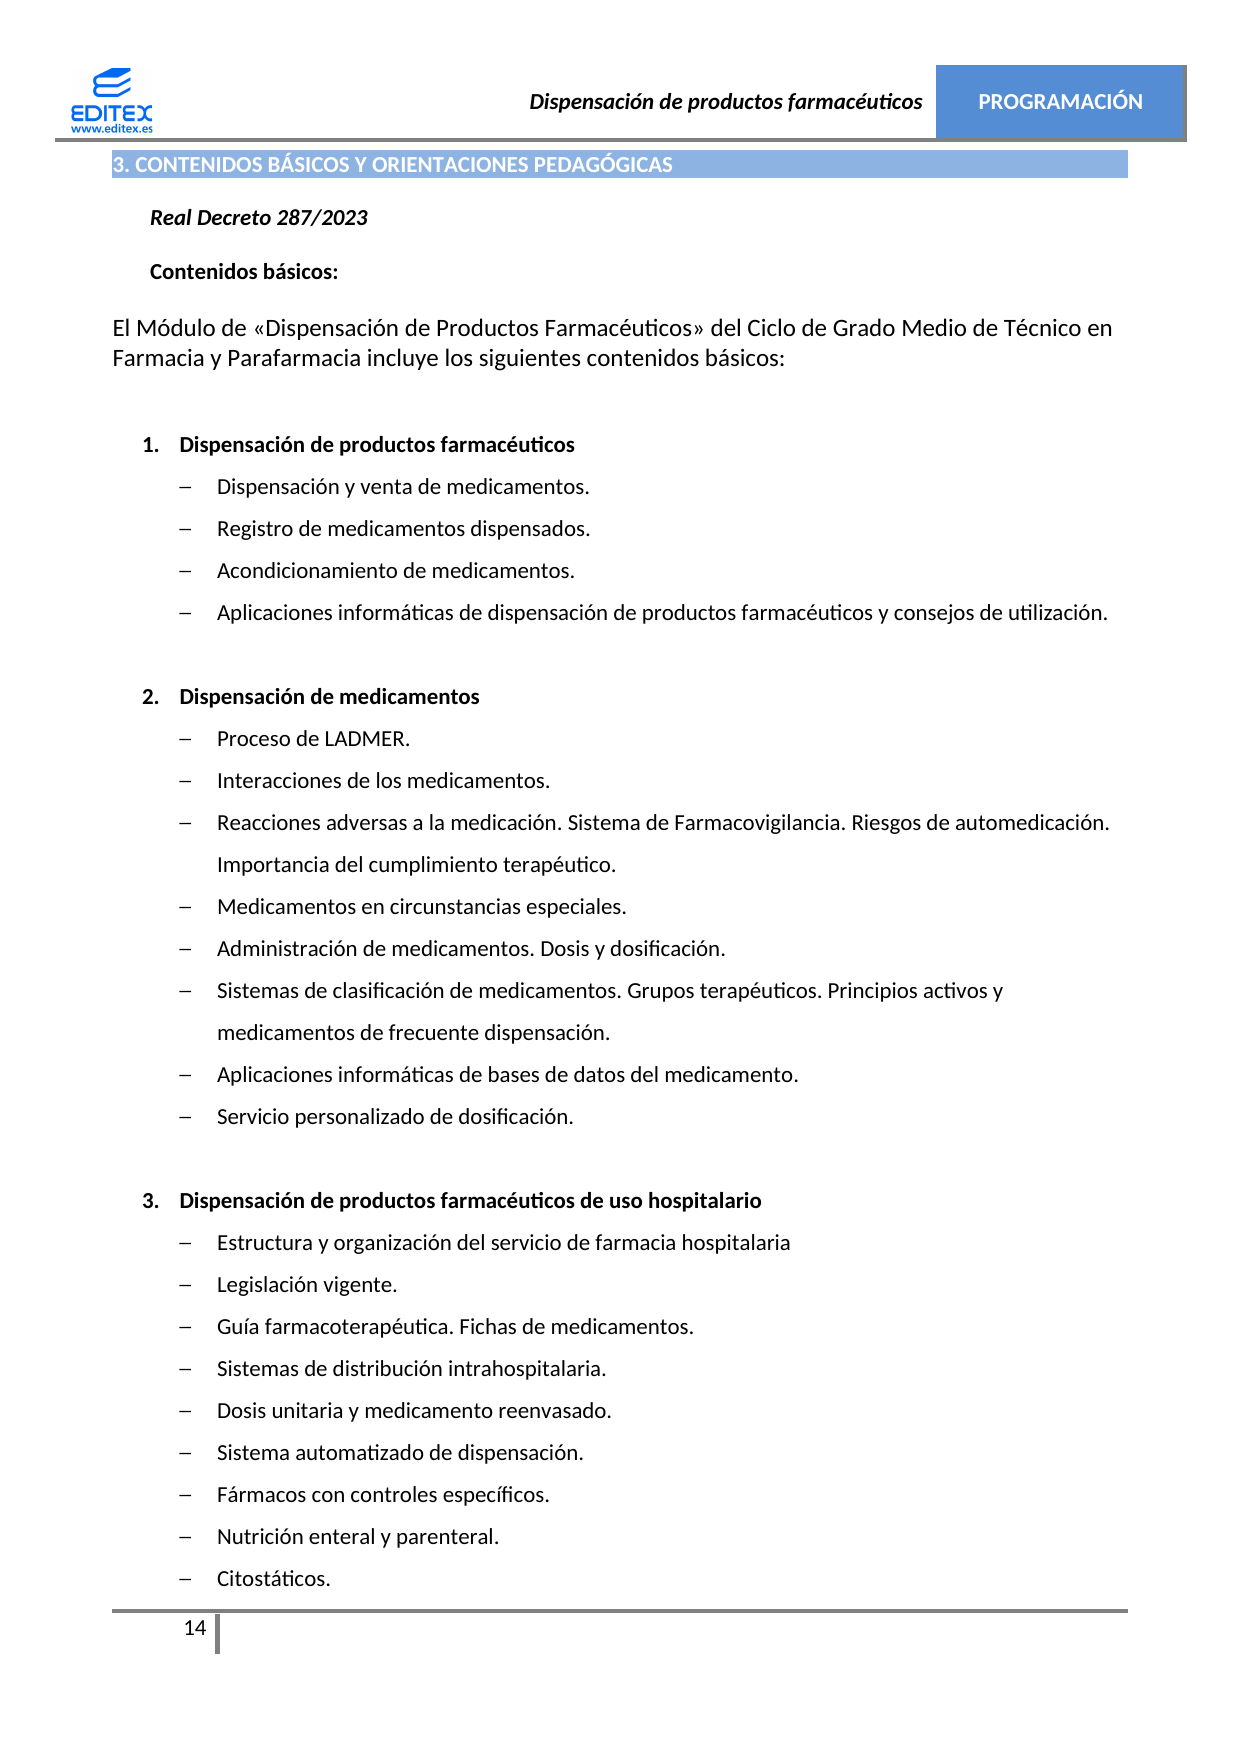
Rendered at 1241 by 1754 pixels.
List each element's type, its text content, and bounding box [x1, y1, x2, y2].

list Aplicaciones informáticas de bases de datos del medicamento. [179, 1060, 1128, 1088]
list Servicio personalizado de dosificación. [179, 1102, 1128, 1130]
subtitle 3. CONTENIDOS BÁSICOS Y ORIENTACIONES PEDAGÓGICAS [112, 150, 1128, 178]
list Nutrición enteral y parenteral. [179, 1522, 1128, 1550]
text El Módulo de «Dispensación de Productos Farmacéuticos» del Ciclo de Grado Medio de Técnico en Farmacia y Parafarmacia incluye los siguientes contenidos básicos: [112, 312, 1128, 373]
list Reacciones adversas a la medicación. Sistema de Farmacovigilancia. Riesgos de automedicación. Importancia del cumplimiento terapéutico. [179, 808, 1128, 878]
list Proceso de LADMER. [179, 724, 1128, 752]
text Real Decreto 287/2023 [112, 203, 1128, 231]
list Dispensación de productos farmacéuticos [142, 431, 1128, 458]
list Citostáticos. [179, 1564, 1128, 1592]
list Fármacos con controles específicos. [179, 1480, 1128, 1508]
list Medicamentos en circunstancias especiales. [179, 892, 1128, 920]
list Sistema automatizado de dispensación. [179, 1438, 1128, 1466]
list Guía farmacoterapéutica. Fichas de medicamentos. [179, 1312, 1128, 1340]
picture [71, 68, 153, 135]
list Dispensación de productos farmacéuticos de uso hospitalario [142, 1186, 1128, 1214]
list Estructura y organización del servicio de farmacia hospitalaria [179, 1228, 1128, 1256]
list Administración de medicamentos. Dosis y dosificación. [179, 934, 1128, 962]
list Sistemas de clasificación de medicamentos. Grupos terapéuticos. Principios activos y medicamentos de frecuente dispensación. [179, 976, 1128, 1046]
text Contenidos básicos: [112, 257, 1128, 286]
list Dispensación de medicamentos [142, 682, 1128, 710]
list Aplicaciones informáticas de dispensación de productos farmacéuticos y consejos de utilización. [179, 598, 1128, 626]
list Interacciones de los medicamentos. [179, 766, 1128, 794]
list Dispensación y venta de medicamentos. [179, 472, 1128, 501]
list Sistemas de distribución intrahospitalaria. [179, 1354, 1128, 1382]
list Registro de medicamentos dispensados. [179, 514, 1128, 542]
list Dosis unitaria y medicamento reenvasado. [179, 1396, 1128, 1424]
list Acondicionamiento de medicamentos. [179, 556, 1128, 584]
list Legislación vigente. [179, 1270, 1128, 1298]
